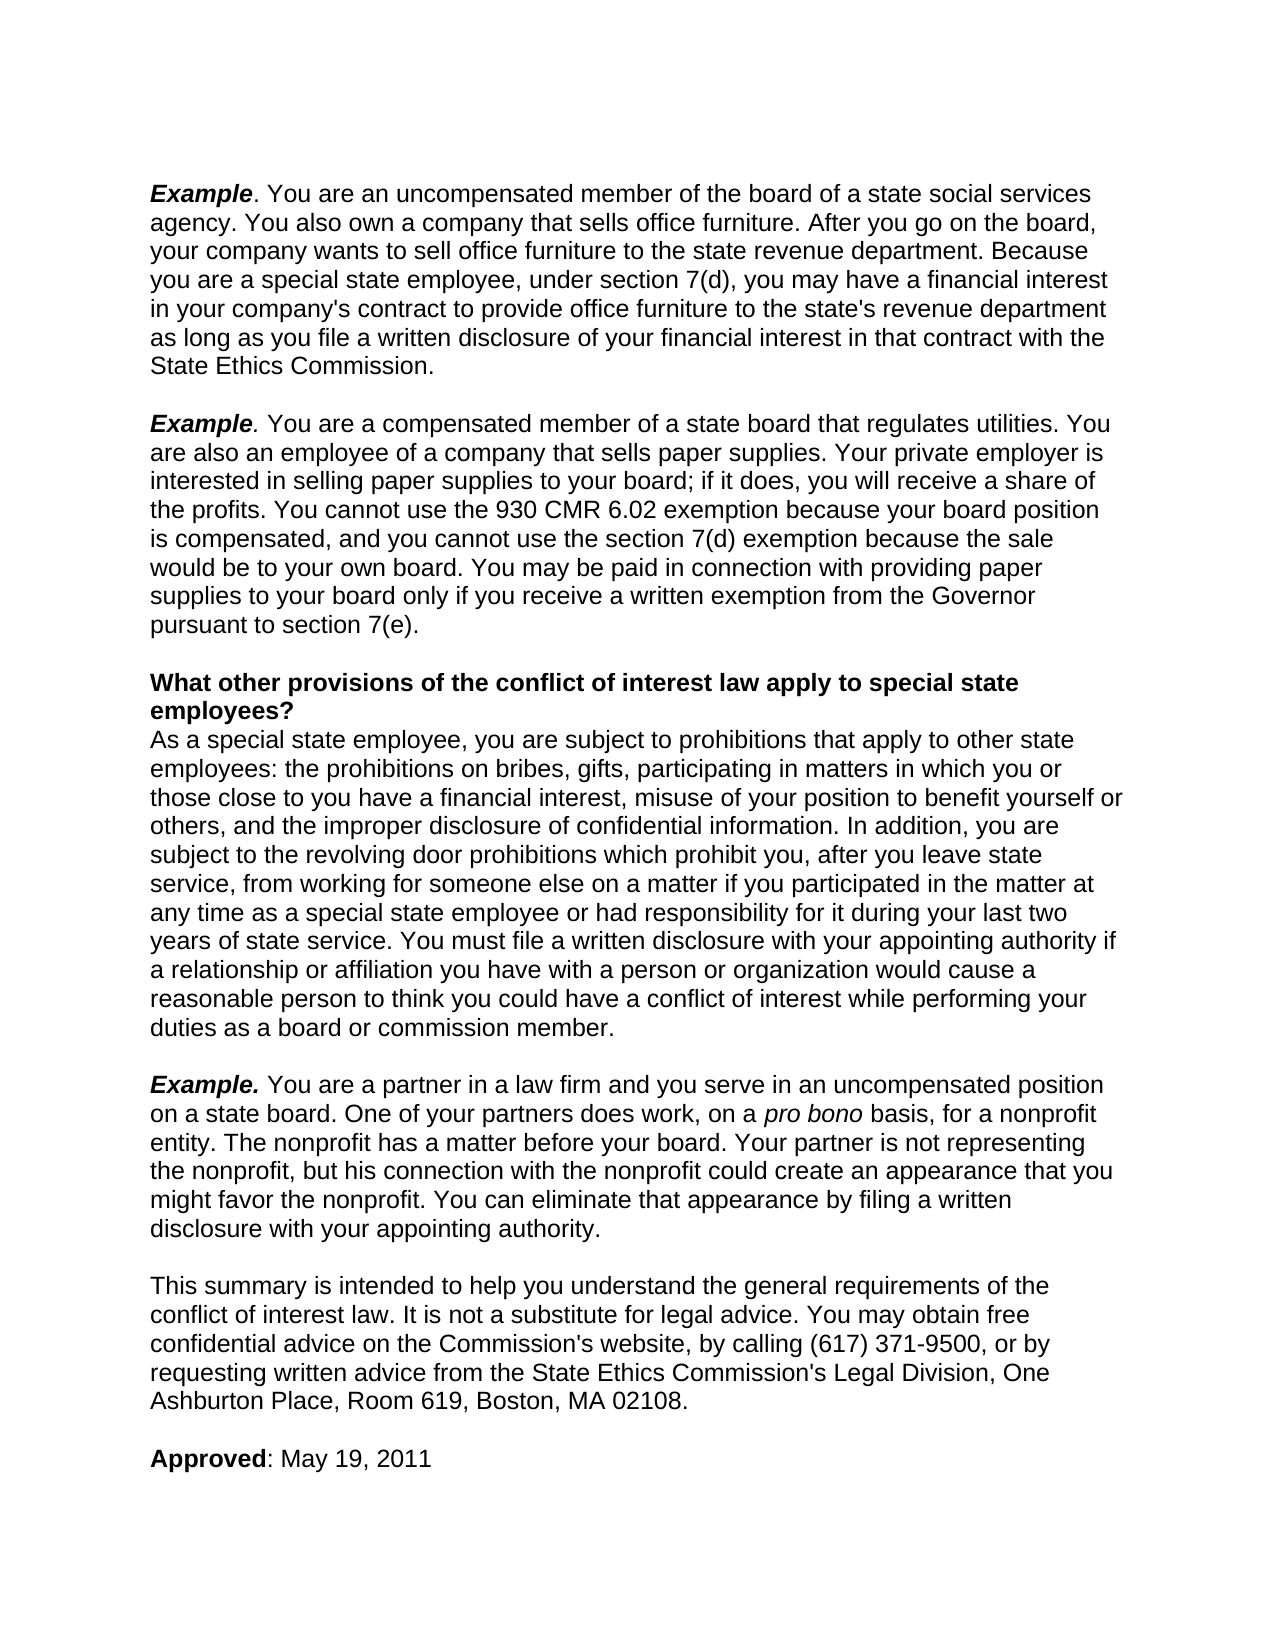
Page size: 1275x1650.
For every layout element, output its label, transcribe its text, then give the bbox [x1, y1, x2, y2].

text As a special state employee, you are subject to prohibitions that apply to other state employees: the prohibitions on bribes, gifts, participating in matters in which you or those close to you have a financial interest, misuse of your position to benefit yourself or others, and the improper disclosure of confidential information. In addition, you are subject to the revolving door prohibitions which prohibit you, after you leave state service, from working for someone else on a matter if you participated in the matter at any time as a special state employee or had responsibility for it during your last two years of state service. You must file a written disclosure with your appointing authority if a relationship or affiliation you have with a person or organization would cause a reasonable person to think you could have a conflict of interest while performing your duties as a board or commission member. [150, 725, 1125, 1041]
text Example. You are an uncompensated member of the board of a state social services agency. You also own a company that sells office furniture. After you go on the board, your company wants to sell office furniture to the state revenue department. Because you are a special state employee, under section 7(d), you may have a financial interest in your company's contract to provide office furniture to the state's revenue department as long as you file a written disclosure of your financial interest in that contract with the State Ethics Commission. [150, 179, 1125, 380]
text Example. You are a compensated member of a state board that regulates utilities. You are also an employee of a company that sells paper supplies. Your private employer is interested in selling paper supplies to your board; if it does, you will receive a share of the profits. You cannot use the 930 CMR 6.02 exemption because your board position is compensated, and you cannot use the section 7(d) exemption because the sale would be to your own board. You may be paid in connection with providing paper supplies to your board only if you receive a written exemption from the Governor pursuant to section 7(e). [150, 409, 1125, 639]
text Example. You are a partner in a law firm and you serve in an uncompensated position on a state board. One of your partners does work, on a pro bono basis, for a nonprofit entity. The nonprofit has a matter before your board. Your partner is not representing the nonprofit, but his connection with the nonprofit could create an appearance that you might favor the nonprofit. You can eliminate that appearance by filing a written disclosure with your appointing authority. [150, 1070, 1125, 1242]
text This summary is intended to help you understand the general requirements of the conflict of interest law. It is not a substitute for legal advice. You may obtain free confidential advice on the Commission's website, by calling (617) 371-9500, or by requesting written advice from the State Ethics Commission's Legal Division, One Ashburton Place, Room 619, Boston, MA 02108. [150, 1271, 1125, 1415]
text Approved: May 19, 2011 [150, 1444, 1125, 1472]
text What other provisions of the conflict of interest law apply to special state employees? [150, 667, 1125, 725]
